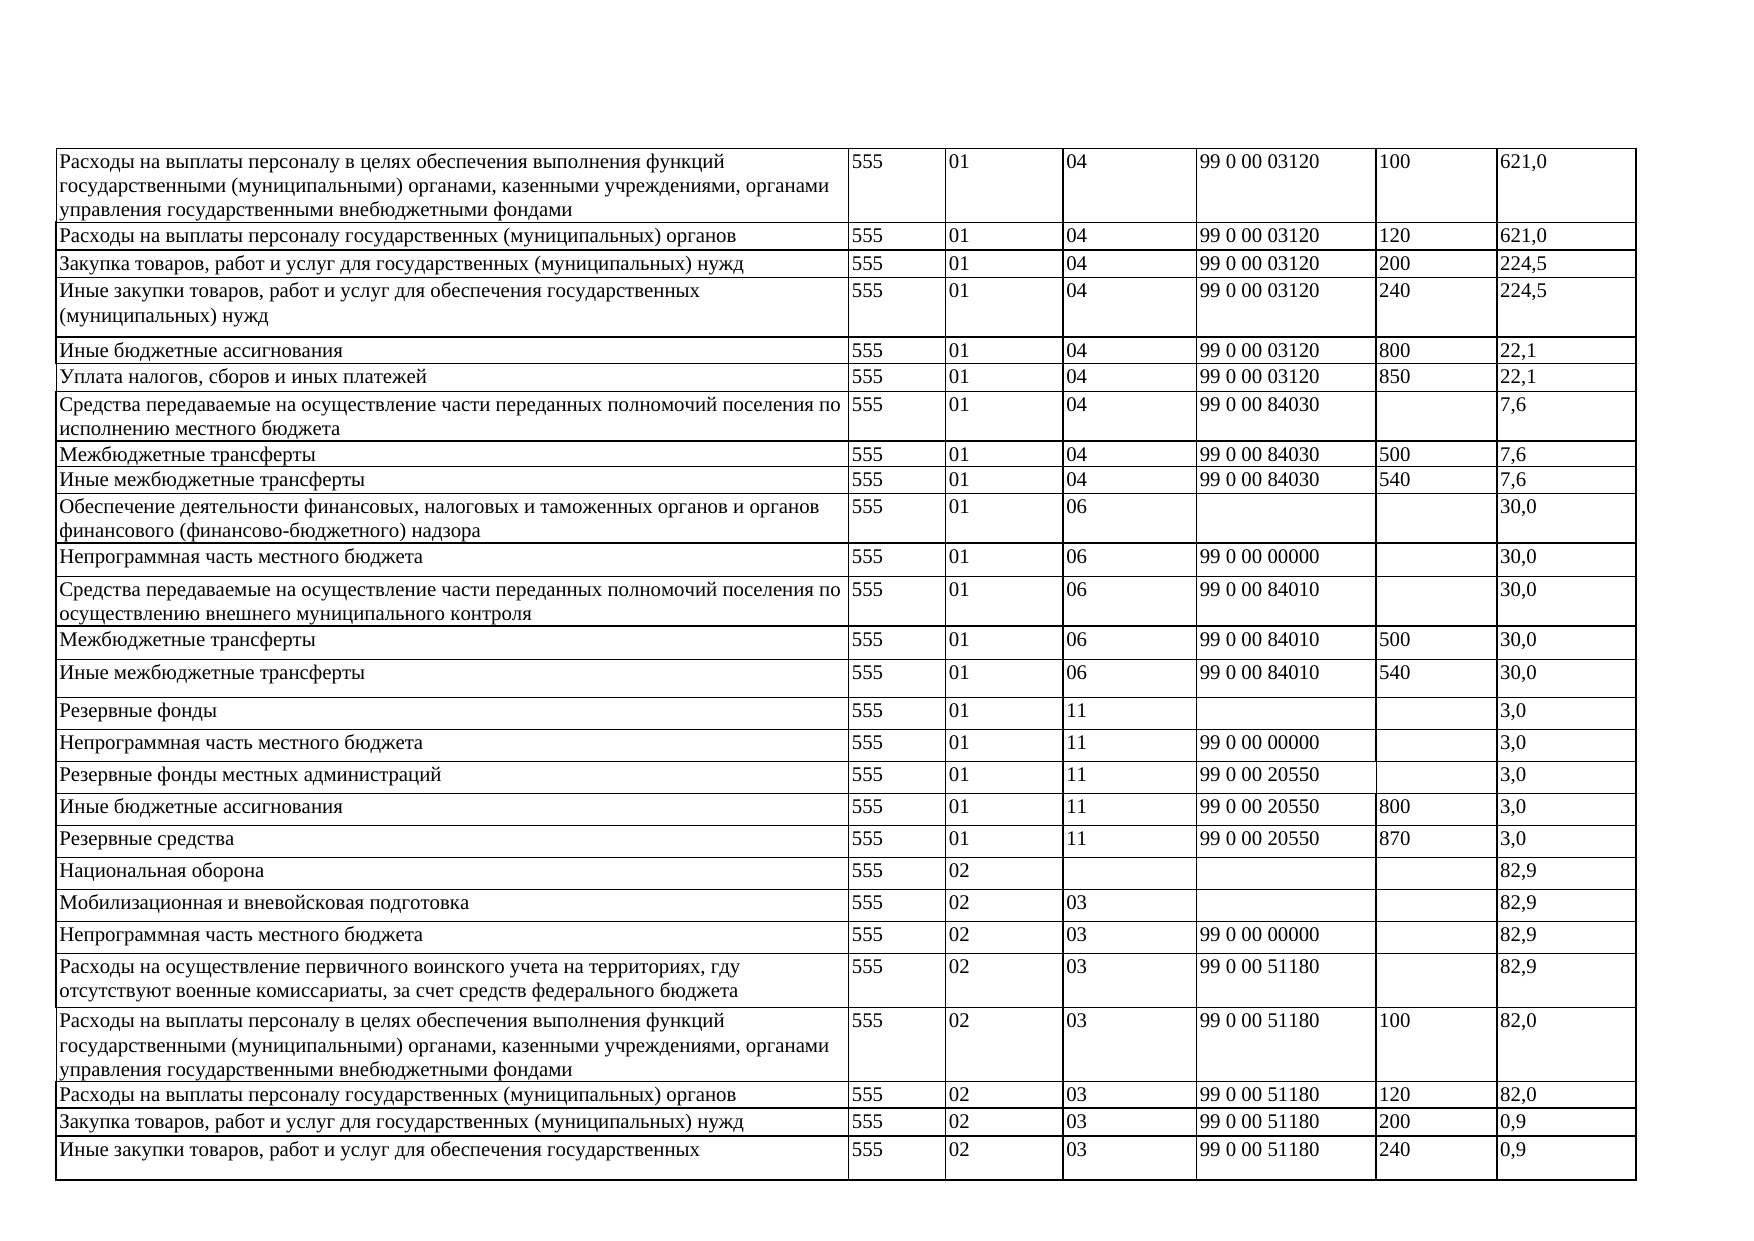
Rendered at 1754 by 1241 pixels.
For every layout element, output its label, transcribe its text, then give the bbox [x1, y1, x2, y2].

table_cell 06 [1064, 544, 1196, 576]
table_cell Расходы на осуществление первичного воинского учета на территориях, гду отсутствуют военные комиссариаты, за счет средств федерального бюджета [57, 954, 848, 1007]
table_cell 11 [1064, 794, 1196, 824]
table_cell [1377, 890, 1496, 921]
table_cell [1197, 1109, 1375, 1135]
table_cell 03 [1064, 922, 1196, 952]
table_cell 99 0 00 84030 [1197, 442, 1375, 466]
table_cell 7,6 [1498, 442, 1635, 466]
table_cell 99 0 00 84010 [1197, 660, 1375, 697]
table_cell 800 [1377, 338, 1496, 362]
table_cell 99 0 00 51180 [1197, 954, 1375, 1007]
table_cell Резервные средства [57, 826, 848, 857]
table_cell [1197, 890, 1375, 921]
table_cell 99 0 00 03120 [1197, 338, 1375, 362]
table_cell 621,0 [1498, 149, 1635, 221]
table_cell Иные закупки товаров, работ и услуг для обеспечения государственных (муниципальных) нужд [57, 278, 848, 336]
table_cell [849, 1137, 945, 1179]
table_cell 02 [946, 1082, 1062, 1107]
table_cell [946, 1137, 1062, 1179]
table_cell 99 0 00 20550 [1197, 762, 1376, 793]
table_cell Межбюджетные трансферты [57, 627, 848, 659]
table_cell Уплата налогов, сборов и иных платежей [57, 364, 848, 391]
table_cell 30,0 [1498, 577, 1635, 625]
table_cell Непрограммная часть местного бюджета [57, 544, 848, 576]
table_cell 224,5 [1498, 278, 1635, 336]
table_cell 01 [946, 364, 1062, 391]
table_cell 99 0 00 00000 [1197, 730, 1375, 761]
table_cell [1377, 577, 1496, 625]
table_cell 04 [1064, 442, 1196, 466]
table_cell 30,0 [1498, 660, 1635, 697]
table_cell 99 0 00 84010 [1197, 577, 1375, 625]
table_cell 99 0 00 03120 [1197, 364, 1375, 391]
table_cell 555 [849, 730, 945, 761]
table_cell 06 [1064, 660, 1196, 697]
table_cell Обеспечение деятельности финансовых, налоговых и таможенных органов и органов финансового (финансово-бюджетного) надзора [57, 494, 848, 542]
table_cell 555 [849, 577, 945, 625]
table_cell 555 [849, 1008, 945, 1081]
table_cell [1197, 698, 1375, 729]
table_cell 555 [849, 698, 945, 729]
table_cell 99 0 00 00000 [1197, 544, 1375, 576]
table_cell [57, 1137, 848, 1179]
table_cell 100 [1377, 1008, 1496, 1081]
table_cell [1377, 544, 1496, 576]
table_cell 3,0 [1498, 762, 1635, 793]
table_cell [1377, 858, 1496, 888]
table_cell [1377, 494, 1496, 542]
table_cell 01 [946, 149, 1062, 221]
table_cell 01 [946, 251, 1062, 277]
table_cell 555 [849, 922, 945, 952]
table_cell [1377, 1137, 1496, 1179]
table_cell 01 [946, 338, 1062, 362]
table_cell 870 [1377, 826, 1496, 857]
table_cell Резервные фонды местных администраций [57, 762, 848, 793]
table_cell 3,0 [1498, 794, 1635, 824]
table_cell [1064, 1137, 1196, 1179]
table_cell Непрограммная часть местного бюджета [57, 730, 848, 761]
table_cell 555 [849, 762, 945, 793]
table_cell Иные бюджетные ассигнования [57, 338, 848, 362]
table_cell 240 [1377, 278, 1496, 336]
table_cell 850 [1377, 364, 1496, 391]
table_cell 02 [946, 1008, 1062, 1081]
table_cell 555 [849, 660, 945, 697]
table_cell 3,0 [1498, 826, 1635, 857]
table_cell 555 [849, 149, 945, 221]
table_cell 100 [1377, 149, 1496, 221]
table_cell Иные бюджетные ассигнования [57, 794, 848, 824]
table_cell 82,9 [1498, 858, 1635, 888]
table_cell 800 [1377, 794, 1496, 824]
table_cell [1377, 954, 1496, 1007]
table_cell 555 [849, 954, 945, 1007]
table_cell 11 [1064, 762, 1196, 793]
table_cell 01 [946, 660, 1062, 697]
table_cell 82,9 [1498, 954, 1635, 1007]
table_cell 06 [1064, 627, 1196, 659]
table_cell 7,6 [1498, 467, 1635, 492]
table_cell 555 [849, 278, 945, 336]
table_cell Расходы на выплаты персоналу в целях обеспечения выполнения функций государственными (муниципальными) органами, казенными учреждениями, органами управления государственными внебюджетными фондами [57, 149, 848, 221]
table_cell 500 [1377, 627, 1496, 659]
table_cell Расходы на выплаты персоналу государственных (муниципальных) органов [57, 223, 848, 249]
table_cell 82,9 [1498, 890, 1635, 921]
table_cell [1064, 858, 1196, 888]
table_cell 01 [946, 627, 1062, 659]
table_cell 621,0 [1498, 223, 1635, 249]
table_cell Средства передаваемые на осуществление части переданных полномочий поселения по осуществлению внешнего муниципального контроля [57, 577, 848, 625]
table_cell 540 [1377, 467, 1496, 492]
table_cell 99 0 00 03120 [1197, 149, 1375, 221]
table_cell 555 [849, 826, 945, 857]
table_cell 01 [946, 577, 1062, 625]
table_cell 30,0 [1498, 544, 1635, 576]
table_cell 200 [1377, 251, 1496, 277]
table_cell 555 [849, 223, 945, 249]
table_cell Резервные фонды [57, 698, 848, 729]
table_cell Национальная оборона [57, 858, 848, 888]
table_cell 03 [1064, 1008, 1196, 1081]
table_cell 04 [1064, 251, 1196, 277]
table_cell 555 [849, 544, 945, 576]
table_cell 22,1 [1498, 364, 1635, 391]
table_cell 540 [1377, 660, 1496, 697]
table_cell Непрограммная часть местного бюджета [57, 922, 848, 952]
table_cell 04 [1064, 278, 1196, 336]
table_cell 555 [849, 794, 945, 824]
table_cell 555 [849, 858, 945, 888]
table_cell 99 0 00 84010 [1197, 627, 1375, 659]
table_cell 01 [946, 223, 1062, 249]
table_cell 555 [849, 364, 945, 391]
table_cell 04 [1064, 364, 1196, 391]
table_cell 03 [1064, 954, 1196, 1007]
table_cell 99 0 00 51180 [1197, 1008, 1375, 1081]
table_cell 01 [946, 762, 1062, 793]
table_cell [1377, 392, 1496, 440]
table_cell 01 [946, 442, 1062, 466]
table_cell 99 0 00 03120 [1197, 278, 1375, 336]
table_cell Расходы на выплаты персоналу в целях обеспечения выполнения функций государственными (муниципальными) органами, казенными учреждениями, органами управления государственными внебюджетными фондами [57, 1008, 848, 1081]
table_cell 99 0 00 84030 [1197, 392, 1375, 440]
table_cell 30,0 [1498, 494, 1635, 542]
table_cell 01 [946, 794, 1062, 824]
table_cell [1377, 730, 1496, 761]
table_cell 99 0 00 20550 [1197, 794, 1375, 824]
table_cell 3,0 [1498, 730, 1635, 761]
table_cell 99 0 00 00000 [1197, 922, 1375, 952]
table_cell 11 [1064, 826, 1196, 857]
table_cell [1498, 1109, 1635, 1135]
table_cell 02 [946, 922, 1062, 952]
table_cell 02 [946, 954, 1062, 1007]
table_cell [1377, 762, 1496, 793]
table_cell 22,1 [1498, 338, 1635, 362]
table_cell Межбюджетные трансферты [57, 442, 848, 466]
table_cell 04 [1064, 467, 1196, 492]
table_cell Иные межбюджетные трансферты [57, 660, 848, 697]
table_cell 01 [946, 544, 1062, 576]
table_cell 02 [946, 858, 1062, 888]
table_cell [1377, 698, 1496, 729]
table_cell 11 [1064, 730, 1196, 761]
table_cell 555 [849, 627, 945, 659]
table_cell 01 [946, 467, 1062, 492]
table_cell 3,0 [1498, 698, 1635, 729]
table_cell 01 [946, 826, 1062, 857]
table_cell 500 [1377, 442, 1496, 466]
table_cell Мобилизационная и вневойсковая подготовка [57, 890, 848, 921]
table_cell 01 [946, 730, 1062, 761]
table_cell 01 [946, 494, 1062, 542]
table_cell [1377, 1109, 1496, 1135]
table_cell 04 [1064, 392, 1196, 440]
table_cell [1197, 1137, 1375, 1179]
table_cell 99 0 00 03120 [1197, 251, 1375, 277]
table_cell 04 [1064, 338, 1196, 362]
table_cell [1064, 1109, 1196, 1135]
table_cell 06 [1064, 494, 1196, 542]
table_cell 04 [1064, 149, 1196, 221]
table_cell Закупка товаров, работ и услуг для государственных (муниципальных) нужд [57, 251, 848, 277]
table_cell 555 [849, 494, 945, 542]
table_cell 99 0 00 84030 [1197, 467, 1375, 492]
table_cell 224,5 [1498, 251, 1635, 277]
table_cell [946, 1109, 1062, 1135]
table_cell 555 [849, 442, 945, 466]
table_cell 82,9 [1498, 922, 1635, 952]
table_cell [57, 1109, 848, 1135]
table_cell 02 [946, 890, 1062, 921]
table_cell 01 [946, 392, 1062, 440]
table_cell 11 [1064, 698, 1196, 729]
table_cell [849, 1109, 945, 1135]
table_cell 99 0 00 20550 [1197, 826, 1375, 857]
table_cell [1197, 494, 1375, 542]
table_cell 99 0 00 51180 [1197, 1082, 1375, 1107]
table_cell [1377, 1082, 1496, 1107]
table_cell Иные межбюджетные трансферты [57, 467, 848, 492]
table_cell 7,6 [1498, 392, 1635, 440]
table_cell 04 [1064, 223, 1196, 249]
table_cell 03 [1064, 890, 1196, 921]
table_cell 555 [849, 890, 945, 921]
table_cell 555 [849, 1082, 945, 1107]
table_cell 82,0 [1498, 1008, 1635, 1081]
table_cell 555 [849, 467, 945, 492]
table_cell Средства передаваемые на осуществление части переданных полномочий поселения по исполнению местного бюджета [57, 392, 848, 440]
table_cell 01 [946, 278, 1062, 336]
table_cell 01 [946, 698, 1062, 729]
table_cell 555 [849, 392, 945, 440]
table_cell [1197, 858, 1375, 888]
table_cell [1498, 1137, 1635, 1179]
table_cell 555 [849, 338, 945, 362]
table_cell [1377, 922, 1496, 952]
table_cell Расходы на выплаты персоналу государственных (муниципальных) органов [57, 1082, 848, 1107]
table_cell 30,0 [1498, 627, 1635, 659]
table_cell 99 0 00 03120 [1197, 223, 1375, 249]
table_cell 06 [1064, 577, 1196, 625]
table_cell 03 [1064, 1082, 1196, 1107]
table_cell 555 [849, 251, 945, 277]
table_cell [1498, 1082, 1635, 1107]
table_cell 120 [1377, 223, 1496, 249]
